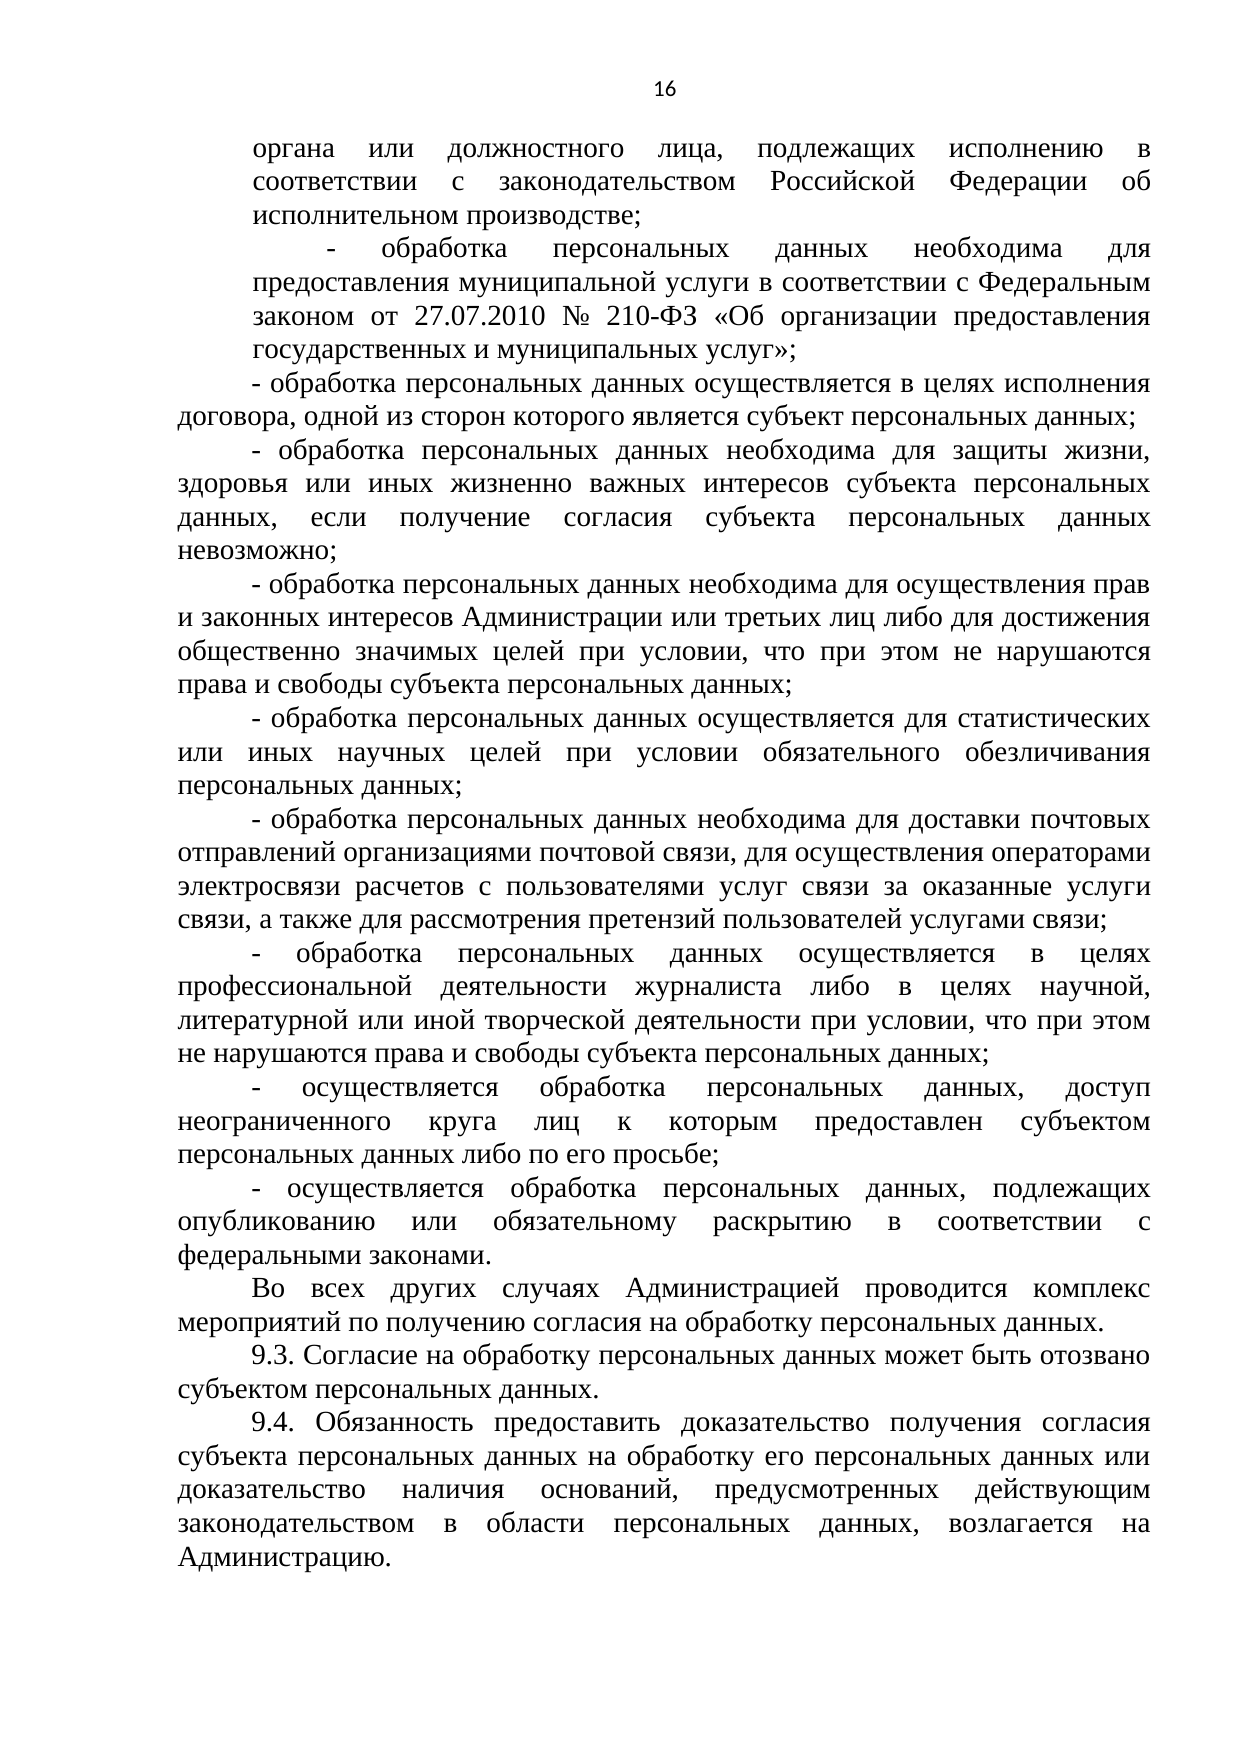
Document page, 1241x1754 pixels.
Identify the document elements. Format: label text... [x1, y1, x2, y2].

text 9.3. Согласие на обработку персональных данных может быть отозвано субъектом персональных данных. [177, 1337, 1152, 1404]
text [252, 130, 1152, 231]
text - обработка персональных данных необходима для осуществления прав и законных интересов Администрации или третьих лиц либо для достижения общественно значимых целей при условии, что при этом не нарушаются права и свободы субъекта персональных данных; [177, 566, 1152, 700]
text - осуществляется обработка персональных данных, подлежащих опубликованию или обязательному раскрытию в соответствии с федеральными законами. [177, 1170, 1152, 1270]
text - обработка персональных данных осуществляется в целях исполнения договора, одной из сторон которого является субъект персональных данных; [177, 365, 1152, 432]
text - обработка персональных данных осуществляется для статистических или иных научных целей при условии обязательного обезличивания персональных данных; [177, 700, 1152, 801]
text - обработка персональных данных необходима для доставки почтовых отправлений организациями почтовой связи, для осуществления операторами электросвязи расчетов с пользователями услуг связи за оказанные услуги связи, а также для рассмотрения претензий пользователей услугами связи; [177, 801, 1152, 935]
text Во всех других случаях Администрацией проводится комплекс мероприятий по получению согласия на обработку персональных данных. [177, 1270, 1152, 1337]
text - обработка персональных данных необходима для защиты жизни, здоровья или иных жизненно важных интересов субъекта персональных данных, если получение согласия субъекта персональных данных невозможно; [177, 432, 1152, 566]
text - осуществляется обработка персональных данных, доступ неограниченного круга лиц к которым предоставлен субъектом персональных данных либо по его просьбе; [177, 1069, 1152, 1170]
text - обработка персональных данных осуществляется в целях профессиональной деятельности журналиста либо в целях научной, литературной или иной творческой деятельности при условии, что при этом не нарушаются права и свободы субъекта персональных данных; [177, 935, 1152, 1069]
text - обработка персональных данных необходима для предоставления муниципальной услуги в соответствии с Федеральным законом от 27.07.2010 № 210-ФЗ «Об организации предоставления государственных и муниципальных услуг»; [252, 231, 1152, 365]
text 9.4. Обязанность предоставить доказательство получения согласия субъекта персональных данных на обработку его персональных данных или доказательство наличия оснований, предусмотренных действующим законодательством в области персональных данных, возлагается на Администрацию. [177, 1404, 1152, 1572]
